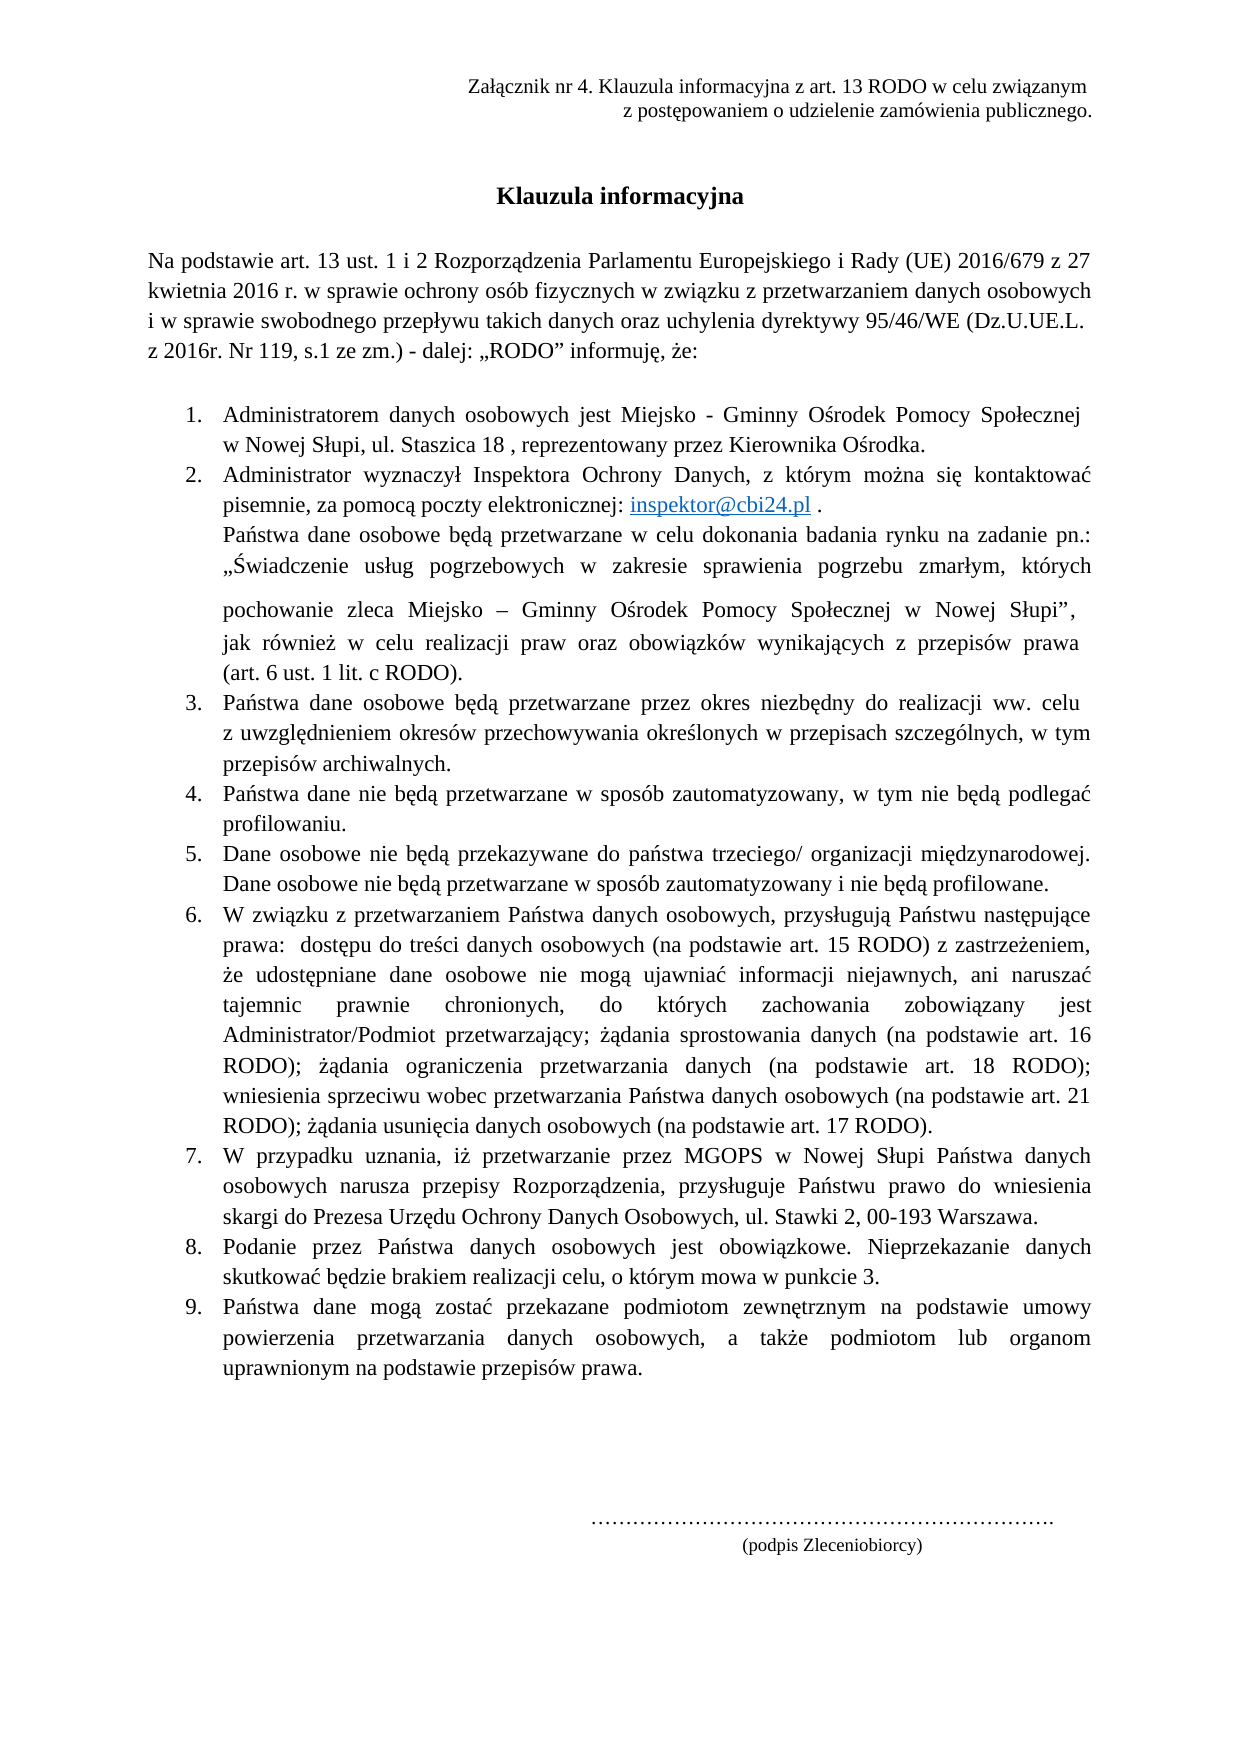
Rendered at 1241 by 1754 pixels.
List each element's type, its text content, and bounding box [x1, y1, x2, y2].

text Na podstawie art. 13 ust. 1 i 2 Rozporządzenia Parlamentu Europejskiego i Rady (UE) 2016/679 z 27 kwietnia 2016 r. w sprawie ochrony osób fizycznych w związku z przetwarzaniem danych osobowych i w sprawie swobodnego przepływu takich danych oraz uchylenia dyrektywy 95/46/WE (Dz.U.UE.L. z 2016r. Nr 119, s.1 ze zm.) - dalej: „RODO” informuję, że: [148, 247, 1092, 364]
list Podanie przez Państwa danych osobowych jest obowiązkowe. Nieprzekazanie danych skutkować będzie brakiem realizacji celu, o którym mowa w punkcie 3. [185, 1233, 1092, 1289]
text …………………………………………………………. (podpis Zleceniobiorcy) [590, 1505, 1092, 1556]
list W przypadku uznania, iż przetwarzanie przez MGOPS w Nowej Słupi Państwa danych osobowych narusza przepisy Rozporządzenia, przysługuje Państwu prawo do wniesienia skargi do Prezesa Urzędu Ochrony Danych Osobowych, ul. Stawki 2, 00-193 Warszawa. [185, 1142, 1092, 1229]
text Klauzula informacyjna [148, 181, 1092, 209]
list Dane osobowe nie będą przekazywane do państwa trzeciego/ organizacji międzynarodowej. Dane osobowe nie będą przetwarzane w sposób zautomatyzowany i nie będą profilowane. [185, 840, 1092, 897]
list W związku z przetwarzaniem Państwa danych osobowych, przysługują Państwu następujące prawa: dostępu do treści danych osobowych (na podstawie art. 15 RODO) z zastrzeżeniem, że udostępniane dane osobowe nie mogą ujawniać informacji niejawnych, ani naruszać tajemnic prawnie chronionych, do których zachowania zobowiązany jest Administrator/Podmiot przetwarzający; żądania sprostowania danych (na podstawie art. 16 RODO); żądania ograniczenia przetwarzania danych (na podstawie art. 18 RODO); wniesienia sprzeciwu wobec przetwarzania Państwa danych osobowych (na podstawie art. 21 RODO); żądania usunięcia danych osobowych (na podstawie art. 17 RODO). [185, 901, 1092, 1138]
list Państwa dane osobowe będą przetwarzane przez okres niezbędny do realizacji ww. celu z uwzględnieniem okresów przechowywania określonych w przepisach szczególnych, w tym przepisów archiwalnych. [185, 689, 1092, 776]
list Administratorem danych osobowych jest Miejsko - Gminny Ośrodek Pomocy Społecznej w Nowej Słupi, ul. Staszica 18 , reprezentowany przez Kierownika Ośrodka. [185, 401, 1092, 457]
list Państwa dane osobowe będą przetwarzane w celu dokonania badania rynku na zadanie pn.: „Świadczenie usług pogrzebowych w zakresie sprawienia pogrzebu zmarłym, których pochowanie zleca Miejsko – Gminny Ośrodek Pomocy Społecznej w Nowej Słupi”, jak również w celu realizacji praw oraz obowiązków wynikających z przepisów prawa (art. 6 ust. 1 lit. c RODO). [223, 521, 1092, 685]
list Państwa dane mogą zostać przekazane podmiotom zewnętrznym na podstawie umowy powierzenia przetwarzania danych osobowych, a także podmiotom lub organom uprawnionym na podstawie przepisów prawa. [185, 1293, 1092, 1380]
list Administrator wyznaczył Inspektora Ochrony Danych, z którym można się kontaktować pisemnie, za pomocą poczty elektronicznej: inspektor@cbi24.pl . [185, 461, 1092, 518]
list Państwa dane nie będą przetwarzane w sposób zautomatyzowany, w tym nie będą podlegać profilowaniu. [185, 780, 1092, 836]
